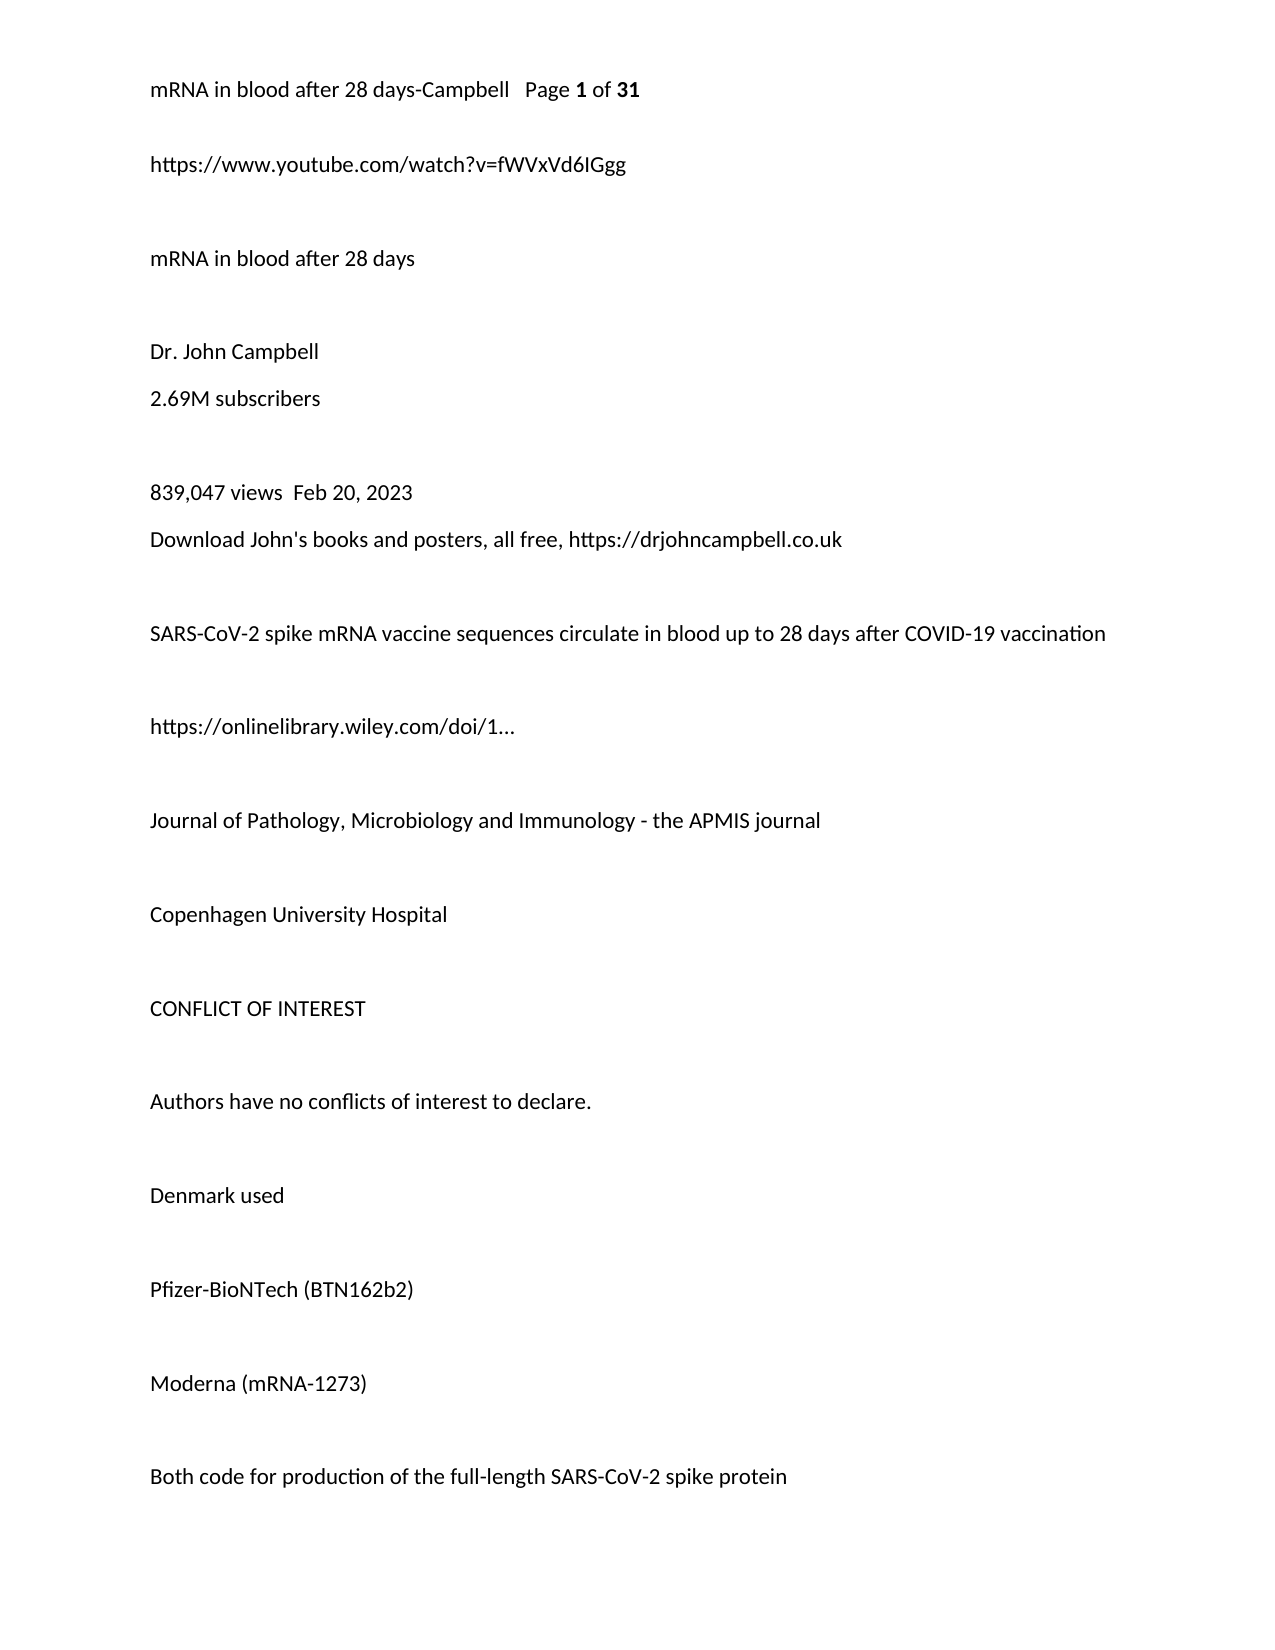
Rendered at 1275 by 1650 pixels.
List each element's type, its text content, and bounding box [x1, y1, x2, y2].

text https://onlinelibrary.wiley.com/doi/1... [150, 712, 1125, 741]
text 2.69M subscribers [150, 384, 1125, 412]
text mRNA in blood after 28 days [150, 244, 1125, 272]
text Pfizer-BioNTech (BTN162b2) [150, 1275, 1125, 1303]
text SARS-CoV-2 spike mRNA vaccine sequences circulate in blood up to 28 days after COVID-19 vaccination [150, 619, 1125, 647]
text Moderna (mRNA-1273) [150, 1369, 1125, 1397]
text Denmark used [150, 1181, 1125, 1209]
text Copenhagen University Hospital [150, 900, 1125, 928]
text Dr. John Campbell [150, 337, 1125, 366]
text Journal of Pathology, Microbiology and Immunology - the APMIS journal [150, 806, 1125, 834]
text Authors have no conflicts of interest to declare. [150, 1087, 1125, 1116]
text https://www.youtube.com/watch?v=fWVxVd6IGgg [150, 150, 1125, 178]
text Download John's books and posters, all free, https://drjohncampbell.co.uk [150, 525, 1125, 553]
text CONFLICT OF INTEREST [150, 994, 1125, 1022]
text Both code for production of the full-length SARS-CoV-2 spike protein [150, 1462, 1125, 1491]
text 839,047 views Feb 20, 2023 [150, 478, 1125, 506]
